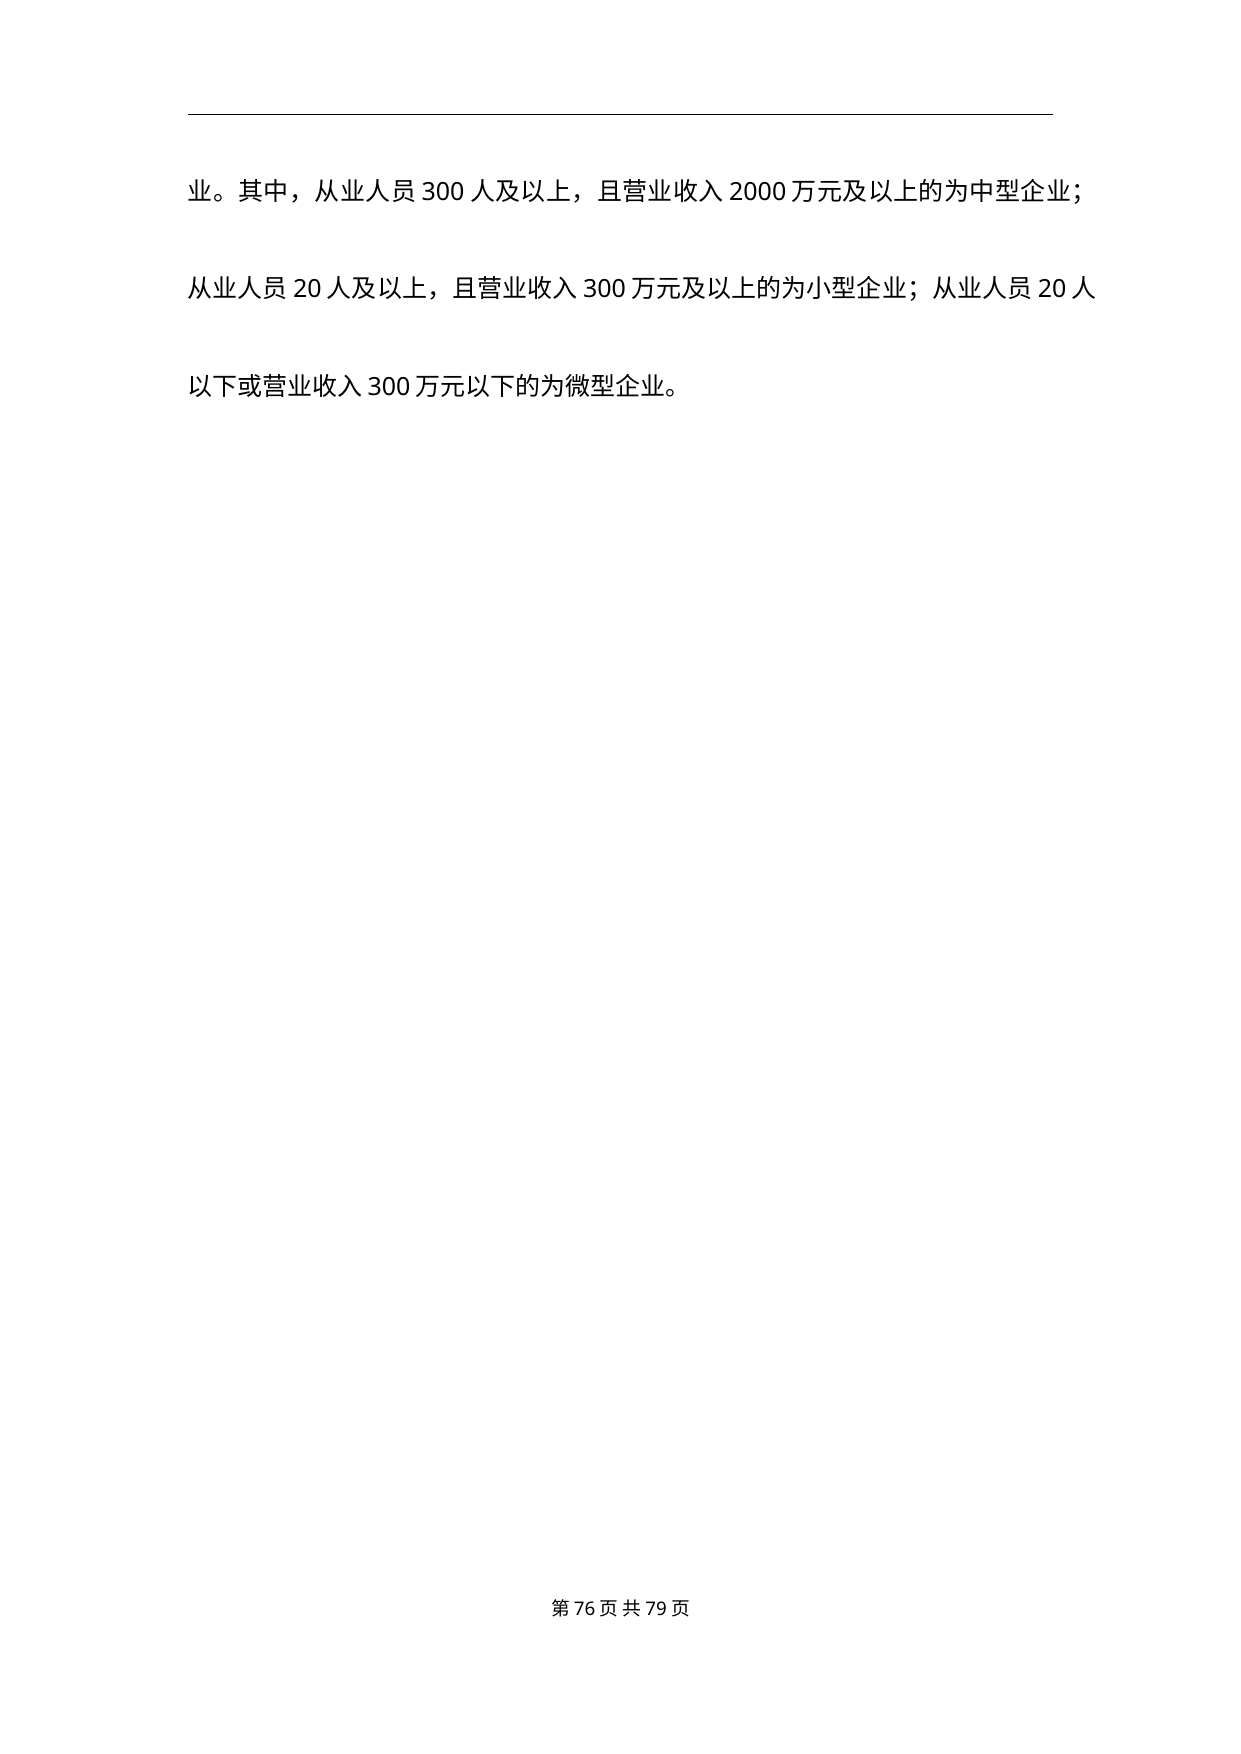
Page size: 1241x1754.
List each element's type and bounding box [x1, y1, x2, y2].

text [187, 157, 1096, 417]
